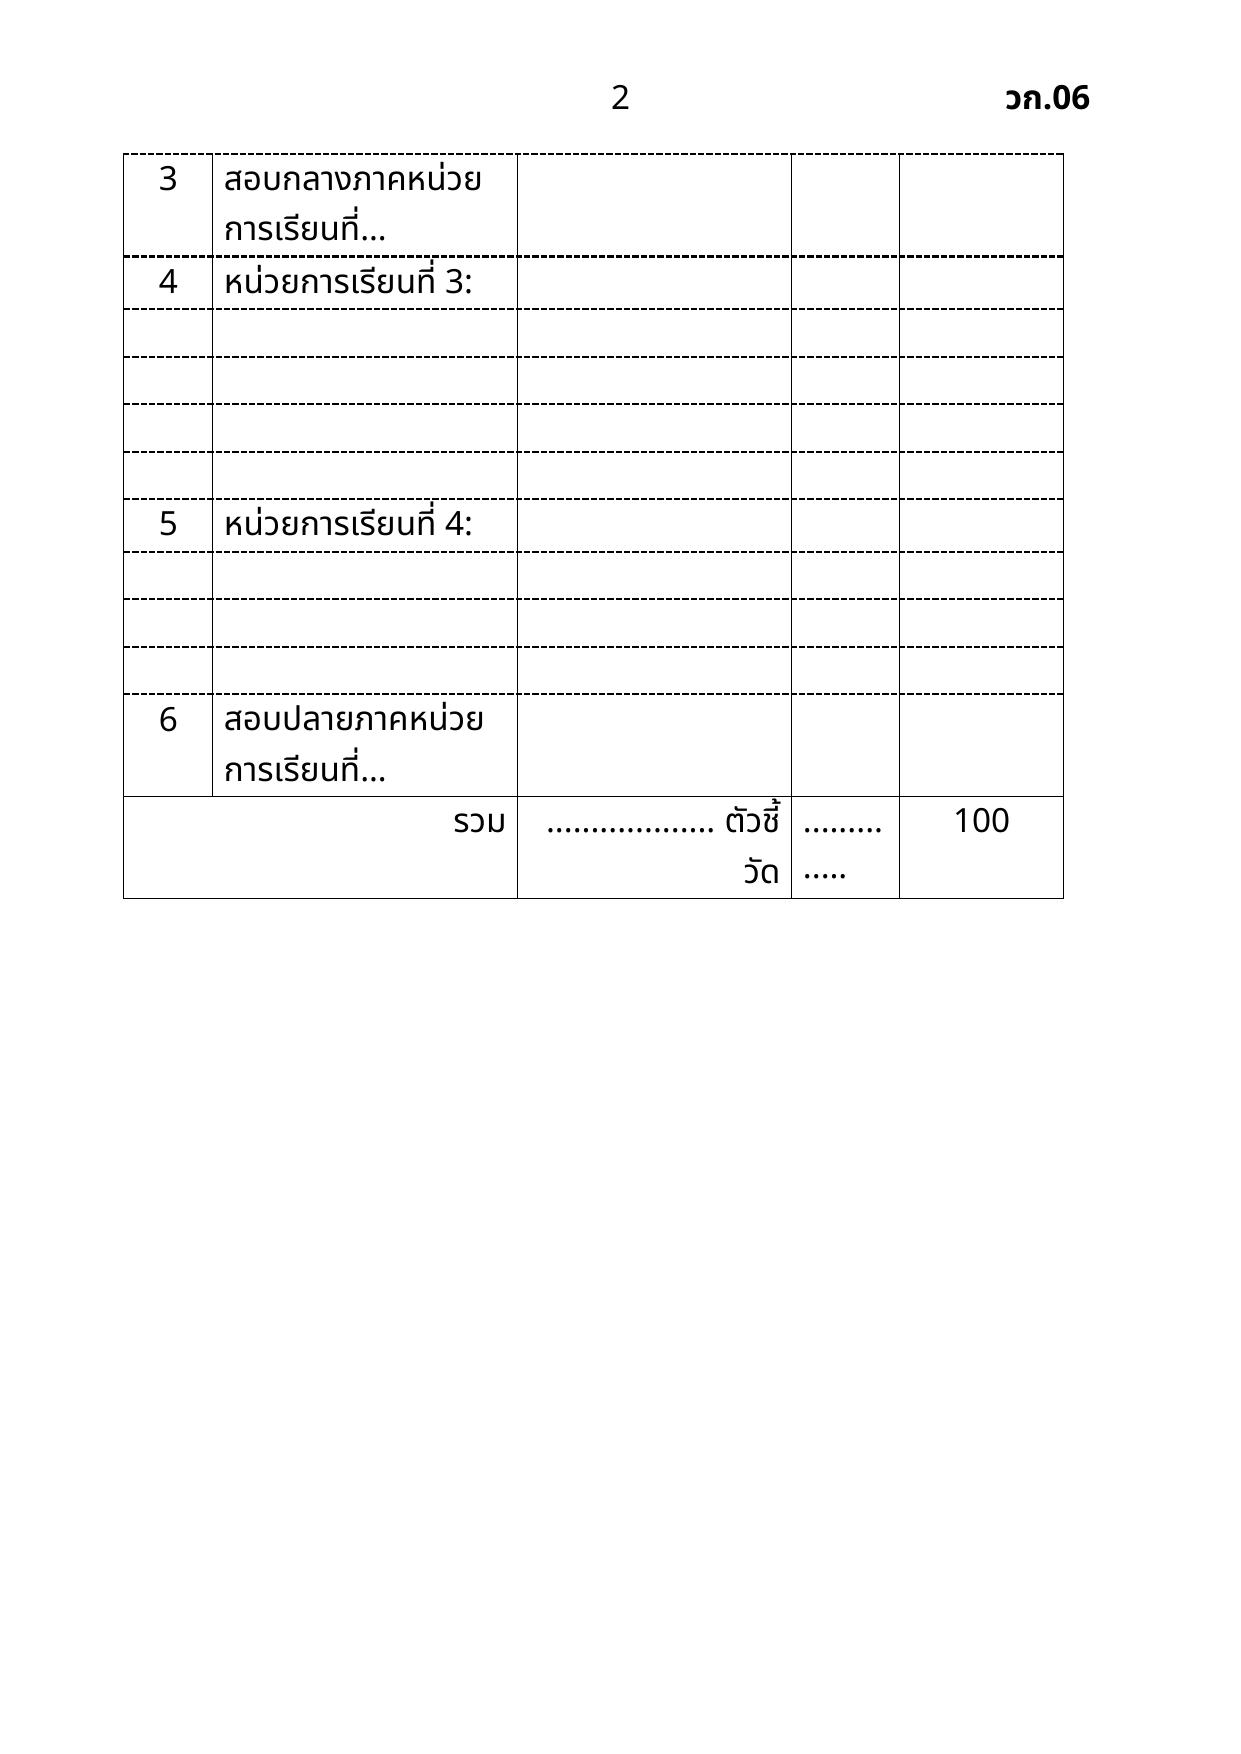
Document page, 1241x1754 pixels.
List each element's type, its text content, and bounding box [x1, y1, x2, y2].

table_cell [518, 308, 791, 356]
table_cell [900, 646, 1063, 693]
table_cell [792, 598, 899, 646]
table_cell [792, 646, 899, 693]
table_cell 5 [124, 498, 212, 551]
table_cell [518, 498, 791, 551]
table_cell [124, 551, 212, 598]
table_cell [124, 308, 212, 356]
table_cell [124, 451, 212, 498]
table_cell รวม [124, 797, 517, 898]
table_cell [213, 598, 517, 646]
table_cell [213, 646, 517, 693]
table_cell [792, 498, 899, 551]
table_cell [124, 646, 212, 693]
table_cell [900, 356, 1063, 403]
table_cell [792, 451, 899, 498]
table_cell [518, 356, 791, 403]
table_cell หน่วยการเรียนที่ 3: [213, 255, 517, 308]
table_cell [124, 356, 212, 403]
table_cell ................... ตัวชี้วัด [518, 797, 791, 898]
table_cell [900, 308, 1063, 356]
table_cell 4 [124, 255, 212, 308]
table_cell [518, 403, 791, 451]
table_cell [213, 308, 517, 356]
table_cell [900, 255, 1063, 308]
table_cell [900, 598, 1063, 646]
table_cell สอบกลางภาคหน่วยการเรียนที่… [213, 153, 517, 255]
table_cell [792, 693, 899, 796]
table_cell [213, 356, 517, 403]
table_cell .............. [792, 797, 899, 898]
table_cell [518, 551, 791, 598]
table_cell [900, 403, 1063, 451]
table_cell หน่วยการเรียนที่ 4: [213, 498, 517, 551]
table_cell [518, 646, 791, 693]
table_cell [792, 403, 899, 451]
table_cell [213, 403, 517, 451]
table_cell [213, 451, 517, 498]
table_cell [792, 255, 899, 308]
table_cell [792, 356, 899, 403]
table_cell [900, 153, 1063, 255]
table_cell [900, 498, 1063, 551]
table_cell [213, 551, 517, 598]
table_cell [900, 551, 1063, 598]
table_cell [518, 255, 791, 308]
table_cell [900, 451, 1063, 498]
table_cell [792, 551, 899, 598]
table_cell [518, 153, 791, 255]
table_cell [518, 693, 791, 796]
table_cell [124, 598, 212, 646]
table_cell [518, 598, 791, 646]
table_cell [518, 451, 791, 498]
table_cell [792, 153, 899, 255]
table_cell 6 [124, 693, 212, 796]
table_cell 3 [124, 153, 212, 255]
table_cell 100 [900, 797, 1063, 898]
table_cell สอบปลายภาคหน่วยการเรียนที่… [213, 693, 517, 796]
table_cell [124, 403, 212, 451]
table_cell [900, 693, 1063, 796]
table_cell [792, 308, 899, 356]
